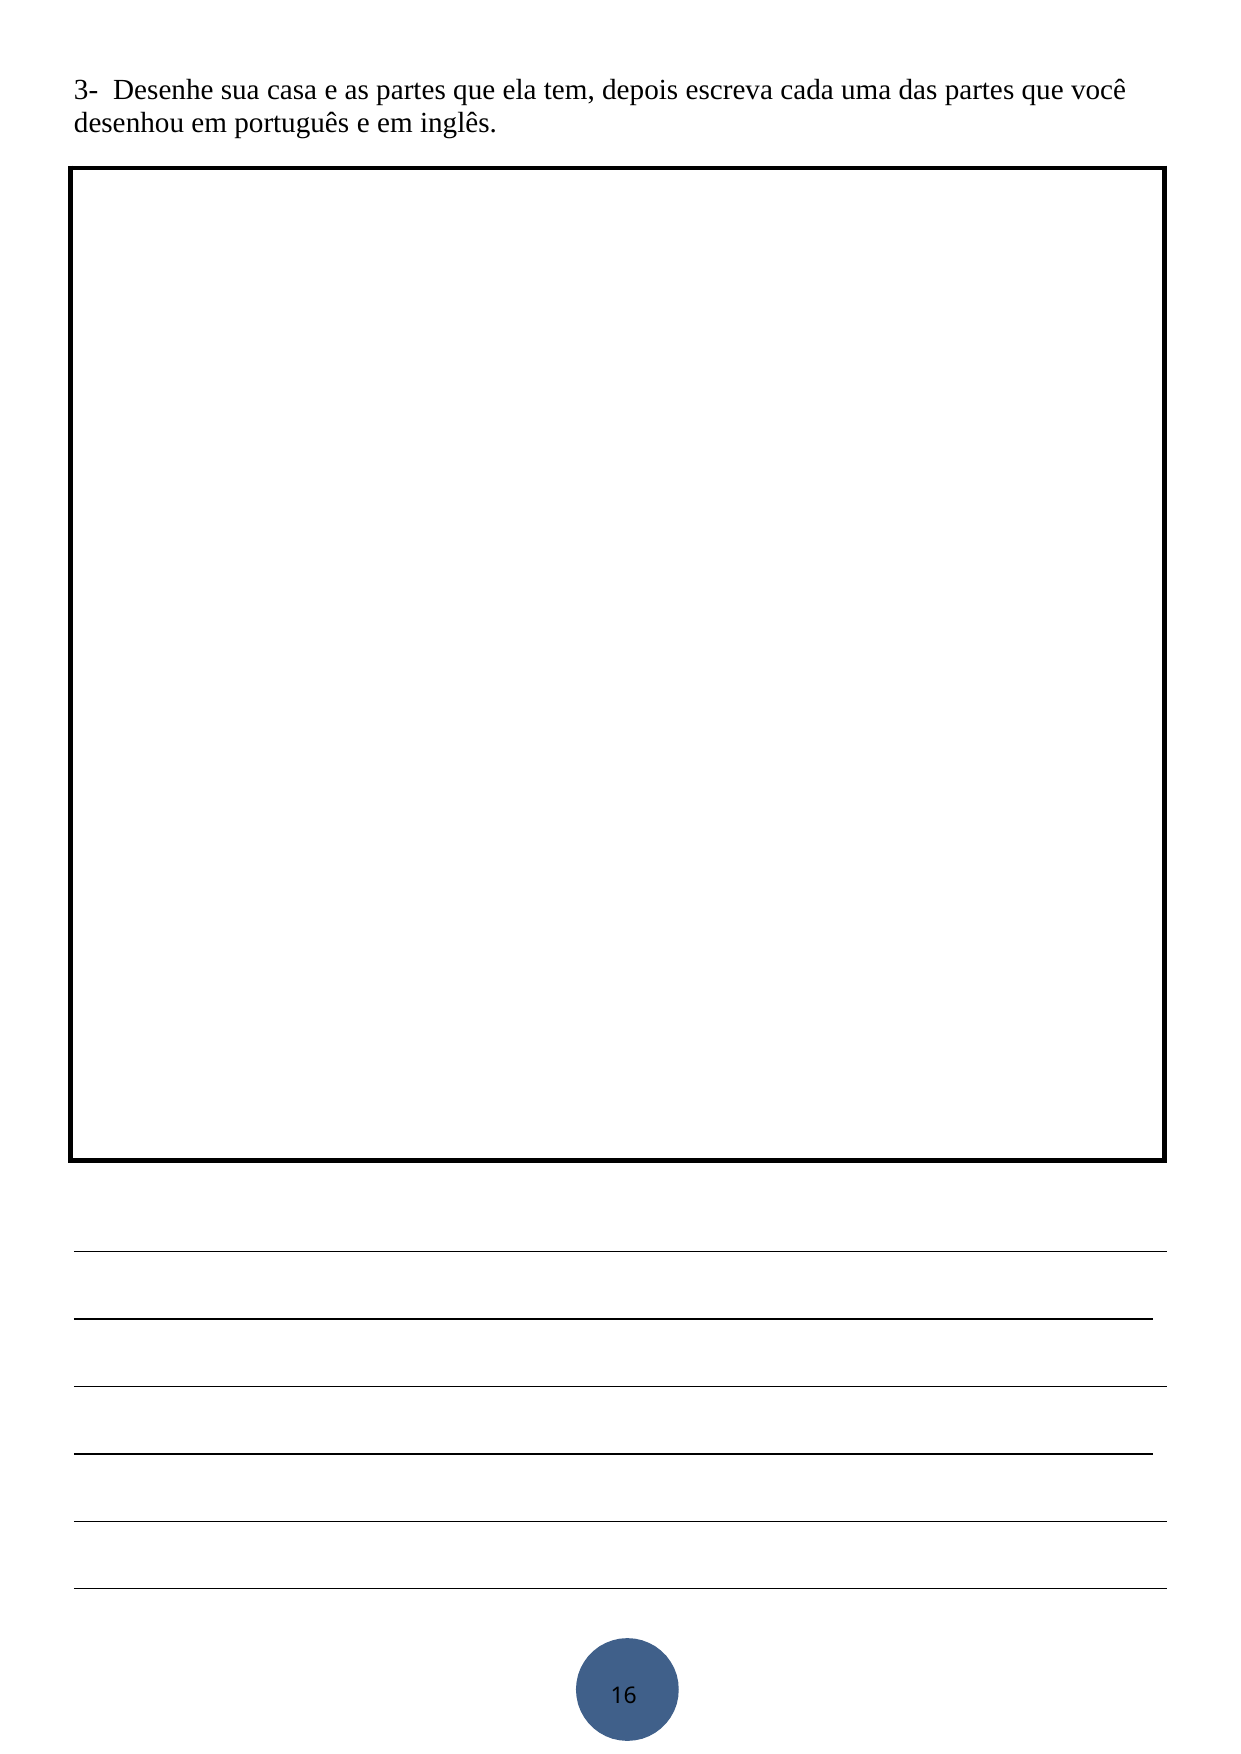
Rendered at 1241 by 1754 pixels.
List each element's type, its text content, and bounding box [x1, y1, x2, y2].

list Desenhe sua casa e as partes que ela tem, depois escreva cada uma das partes que você desenhou em português e em inglês. [74, 72, 1126, 139]
table_header [73, 170, 1162, 1158]
